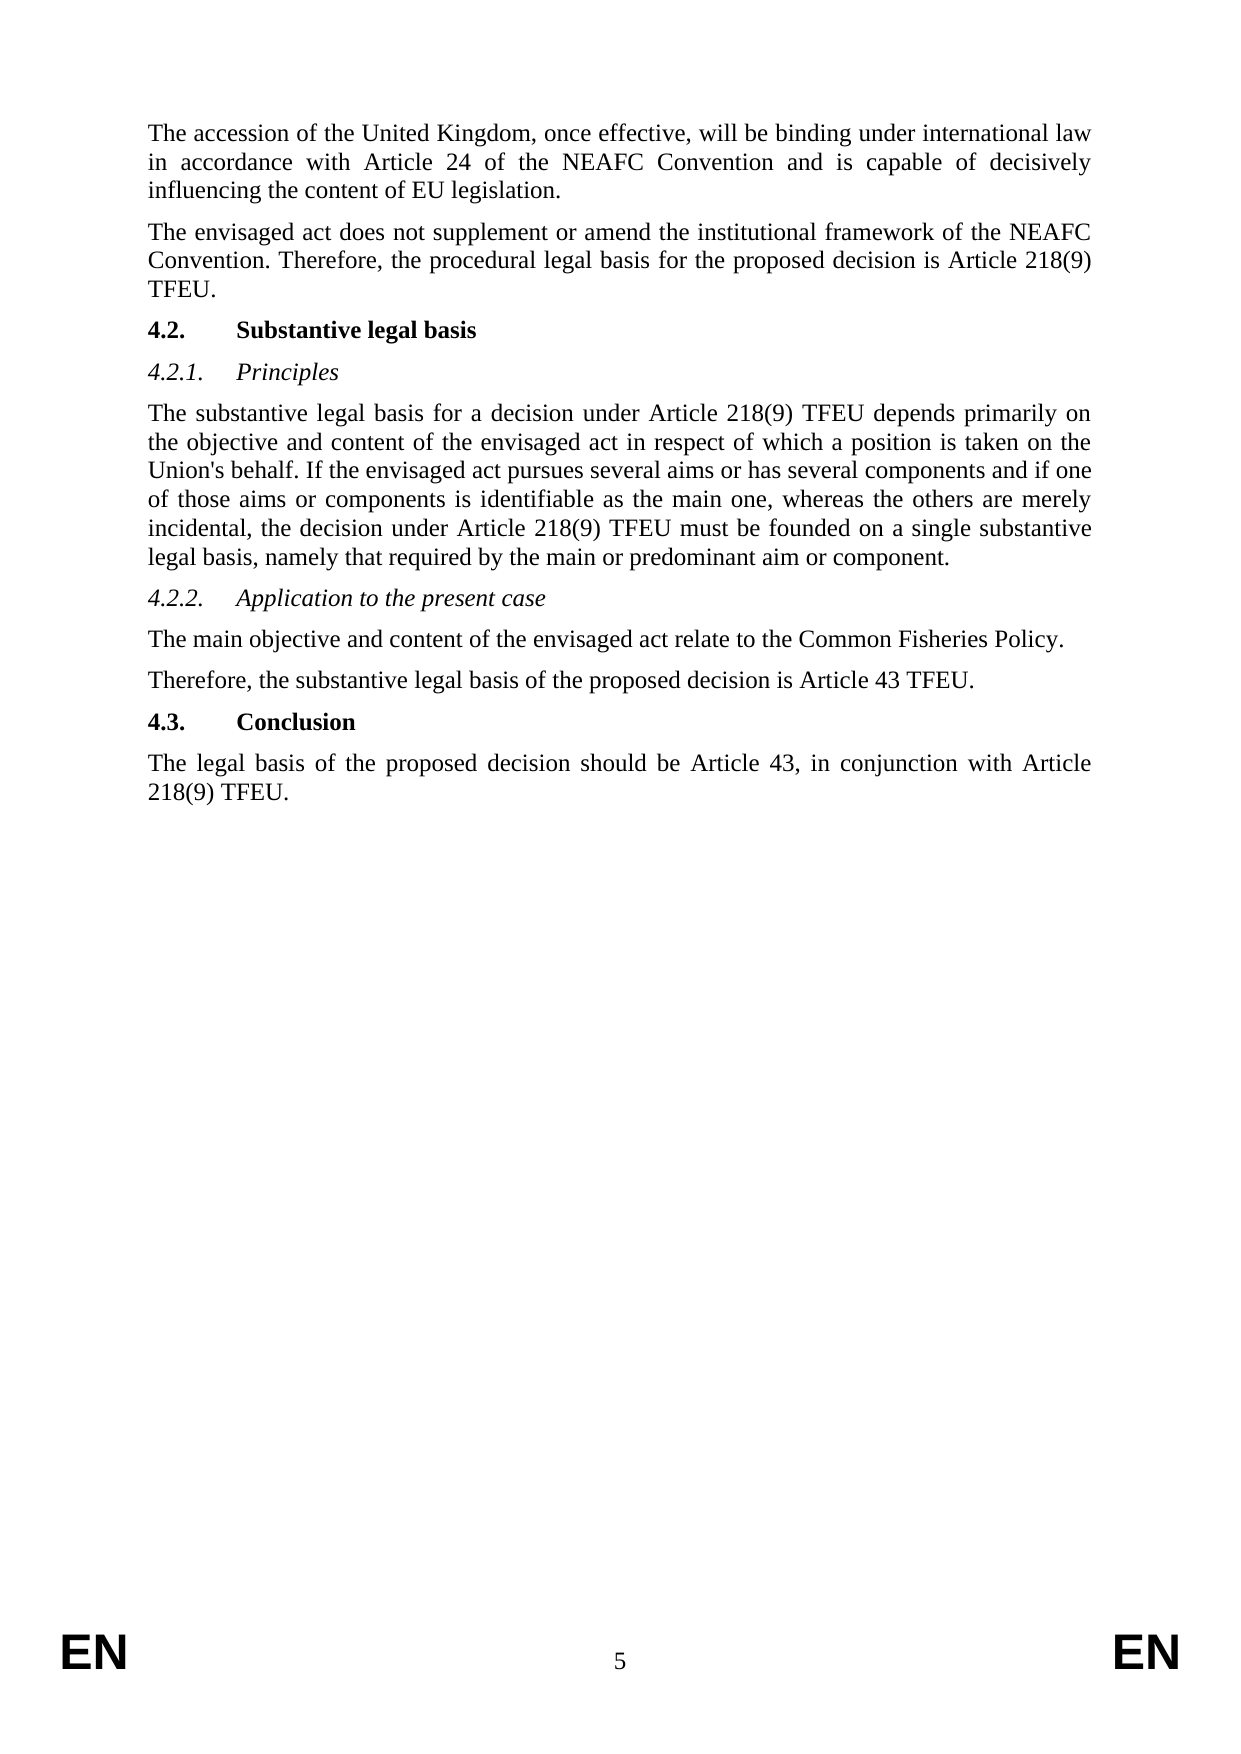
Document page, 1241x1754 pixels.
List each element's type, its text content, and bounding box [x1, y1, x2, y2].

subtitle 4.2. Substantive legal basis [148, 316, 1093, 344]
text The accession of the United Kingdom, once effective, will be binding under international law in accordance with Article 24 of the NEAFC Convention and is capable of decisively influencing the content of EU legislation. [148, 118, 1093, 204]
text The main objective and content of the envisaged act relate to the Common Fisheries Policy. [148, 624, 1093, 653]
text The legal basis of the proposed decision should be Article 43, in conjunction with Article 218(9) TFEU. [148, 748, 1093, 806]
subtitle 4.2.2. Application to the present case [148, 583, 1093, 612]
text Therefore, the substantive legal basis of the proposed decision is Article 43 TFEU. [148, 666, 1093, 694]
subtitle 4.2.1. Principles [148, 357, 1093, 386]
text The substantive legal basis for a decision under Article 218(9) TFEU depends primarily on the objective and content of the envisaged act in respect of which a position is taken on the Union's behalf. If the envisaged act pursues several aims or has several components and if one of those aims or components is identifiable as the main one, whereas the others are merely incidental, the decision under Article 218(9) TFEU must be founded on a single substantive legal basis, namely that required by the main or predominant aim or component. [148, 398, 1093, 571]
subtitle 4.3. Conclusion [148, 707, 1093, 736]
text The envisaged act does not supplement or amend the institutional framework of the NEAFC Convention. Therefore, the procedural legal basis for the proposed decision is Article 218(9) TFEU. [148, 217, 1093, 303]
